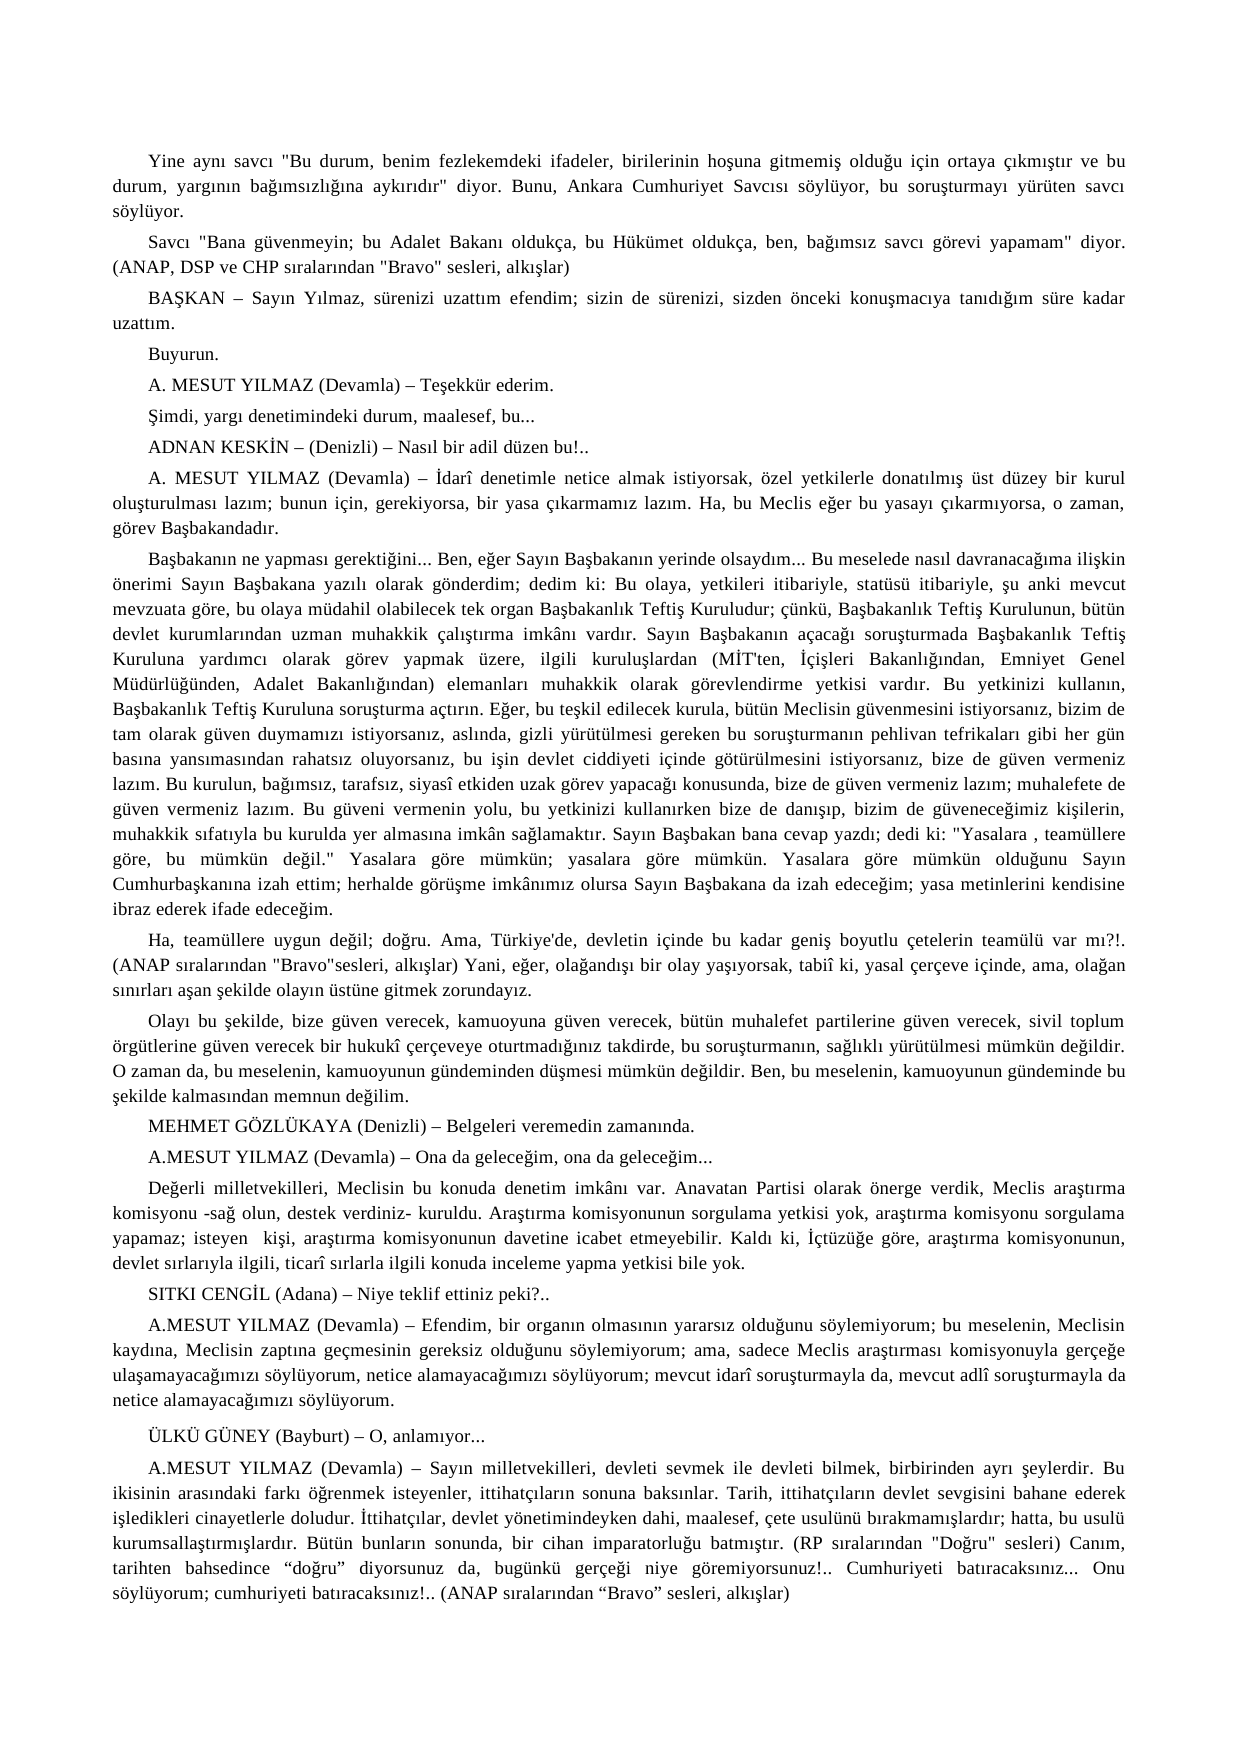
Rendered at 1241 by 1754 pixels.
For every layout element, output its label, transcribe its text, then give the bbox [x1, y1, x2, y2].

text Yine aynı savcı "Bu durum, benim fezlekemdeki ifadeler, birilerinin hoşuna gitmemiş olduğu için ortaya çıkmıştır ve bu durum, yargının bağımsızlığına aykırıdır" diyor. Bunu, Ankara Cumhuriyet Savcısı söylüyor, bu soruşturmayı yürüten savcı söylüyor. [112, 148, 1128, 223]
text BAŞKAN – Sayın Yılmaz, sürenizi uzattım efendim; sizin de sürenizi, sizden önceki konuşmacıya tanıdığım süre kadar uzattım. [112, 284, 1128, 334]
text Şimdi, yargı denetimindeki durum, maalesef, bu... [112, 402, 1128, 427]
text MEHMET GÖZLÜKAYA (Denizli) – Belgeleri veremedin zamanında. [112, 1113, 1128, 1138]
text Savcı "Bana güvenmeyin; bu Adalet Bakanı oldukça, bu Hükümet oldukça, ben, bağımsız savcı görevi yapamam" diyor. (ANAP, DSP ve CHP sıralarından "Bravo" sesleri, alkışlar) [112, 228, 1128, 278]
text A. MESUT YILMAZ (Devamla) – Teşekkür ederim. [112, 371, 1128, 396]
text ÜLKÜ GÜNEY (Bayburt) – O, anlamıyor... [112, 1418, 1128, 1449]
text A. MESUT YILMAZ (Devamla) – İdarî denetimle netice almak istiyorsak, özel yetkilerle donatılmış üst düzey bir kurul oluşturulması lazım; bunun için, gerekiyorsa, bir yasa çıkarmamız lazım. Ha, bu Meclis eğer bu yasayı çıkarmıyorsa, o zaman, görev Başbakandadır. [112, 464, 1128, 539]
text Ha, teamüllere uygun değil; doğru. Ama, Türkiye'de, devletin içinde bu kadar geniş boyutlu çetelerin teamülü var mı?!. (ANAP sıralarından "Bravo"sesleri, alkışlar) Yani, eğer, olağandışı bir olay yaşıyorsak, tabiî ki, yasal çerçeve içinde, ama, olağan sınırları aşan şekilde olayın üstüne gitmek zorundayız. [112, 926, 1128, 1001]
text ADNAN KESKİN – (Denizli) – Nasıl bir adil düzen bu!.. [112, 433, 1128, 458]
text A.MESUT YILMAZ (Devamla) – Sayın milletvekilleri, devleti sevmek ile devleti bilmek, birbirinden ayrı şeylerdir. Bu ikisinin arasındaki farkı öğrenmek isteyenler, ittihatçıların sonuna baksınlar. Tarih, ittihatçıların devlet sevgisini bahane ederek işledikleri cinayetlerle doludur. İttihatçılar, devlet yönetimindeyken dahi, maalesef, çete usulünü bırakmamışlardır; hatta, bu usulü kurumsallaştırmışlardır. Bütün bunların sonunda, bir cihan imparatorluğu batmıştır. (RP sıralarından "Doğru" sesleri) Canım, tarihten bahsedince “doğru” diyorsunuz da, bugünkü gerçeği niye göremiyorsunuz!.. Cumhuriyeti batıracaksınız... Onu söylüyorum; cumhuriyeti batıracaksınız!.. (ANAP sıralarından “Bravo” sesleri, alkışlar) [112, 1455, 1128, 1605]
text Buyurun. [112, 340, 1128, 365]
text Başbakanın ne yapması gerektiğini... Ben, eğer Sayın Başbakanın yerinde olsaydım... Bu meselede nasıl davranacağıma ilişkin önerimi Sayın Başbakana yazılı olarak gönderdim; dedim ki: Bu olaya, yetkileri itibariyle, statüsü itibariyle, şu anki mevcut mevzuata göre, bu olaya müdahil olabilecek tek organ Başbakanlık Teftiş Kuruludur; çünkü, Başbakanlık Teftiş Kurulunun, bütün devlet kurumlarından uzman muhakkik çalıştırma imkânı vardır. Sayın Başbakanın açacağı soruşturmada Başbakanlık Teftiş Kuruluna yardımcı olarak görev yapmak üzere, ilgili kuruluşlardan (MİT'ten, İçişleri Bakanlığından, Emniyet Genel Müdürlüğünden, Adalet Bakanlığından) elemanları muhakkik olarak görevlendirme yetkisi vardır. Bu yetkinizi kullanın, Başbakanlık Teftiş Kuruluna soruşturma açtırın. Eğer, bu teşkil edilecek kurula, bütün Meclisin güvenmesini istiyorsanız, bizim de tam olarak güven duymamızı istiyorsanız, aslında, gizli yürütülmesi gereken bu soruşturmanın pehlivan tefrikaları gibi her gün basına yansımasından rahatsız oluyorsanız, bu işin devlet ciddiyeti içinde götürülmesini istiyorsanız, bize de güven vermeniz lazım. Bu kurulun, bağımsız, tarafsız, siyasî etkiden uzak görev yapacağı konusunda, bize de güven vermeniz lazım; muhalefete de güven vermeniz lazım. Bu güveni vermenin yolu, bu yetkinizi kullanırken bize de danışıp, bizim de güveneceğimiz kişilerin, muhakkik sıfatıyla bu kurulda yer almasına imkân sağlamaktır. Sayın Başbakan bana cevap yazdı; dedi ki: "Yasalara , teamüllere göre, bu mümkün değil." Yasalara göre mümkün; yasalara göre mümkün. Yasalara göre mümkün olduğunu Sayın Cumhurbaşkanına izah ettim; herhalde görüşme imkânımız olursa Sayın Başbakana da izah edeceğim; yasa metinlerini kendisine ibraz ederek ifade edeceğim. [112, 545, 1128, 920]
text A.MESUT YILMAZ (Devamla) – Efendim, bir organın olmasının yararsız olduğunu söylemiyorum; bu meselenin, Meclisin kaydına, Meclisin zaptına geçmesinin gereksiz olduğunu söylemiyorum; ama, sadece Meclis araştırması komisyonuyla gerçeğe ulaşamayacağımızı söylüyorum, netice alamayacağımızı söylüyorum; mevcut idarî soruşturmayla da, mevcut adlî soruşturmayla da netice alamayacağımızı söylüyorum. [112, 1312, 1128, 1412]
text Değerli milletvekilleri, Meclisin bu konuda denetim imkânı var. Anavatan Partisi olarak önerge verdik, Meclis araştırma komisyonu -sağ olun, destek verdiniz- kuruldu. Araştırma komisyonunun sorgulama yetkisi yok, araştırma komisyonu sorgulama yapamaz; isteyen kişi, araştırma komisyonunun davetine icabet etmeyebilir. Kaldı ki, İçtüzüğe göre, araştırma komisyonunun, devlet sırlarıyla ilgili, ticarî sırlarla ilgili konuda inceleme yapma yetkisi bile yok. [112, 1175, 1128, 1275]
text A.MESUT YILMAZ (Devamla) – Ona da geleceğim, ona da geleceğim... [112, 1144, 1128, 1169]
text SITKI CENGİL (Adana) – Niye teklif ettiniz peki?.. [112, 1281, 1128, 1306]
text Olayı bu şekilde, bize güven verecek, kamuoyuna güven verecek, bütün muhalefet partilerine güven verecek, sivil toplum örgütlerine güven verecek bir hukukî çerçeveye oturtmadığınız takdirde, bu soruşturmanın, sağlıklı yürütülmesi mümkün değildir. O zaman da, bu meselenin, kamuoyunun gündeminden düşmesi mümkün değildir. Ben, bu meselenin, kamuoyunun gündeminde bu şekilde kalmasından memnun değilim. [112, 1007, 1128, 1107]
